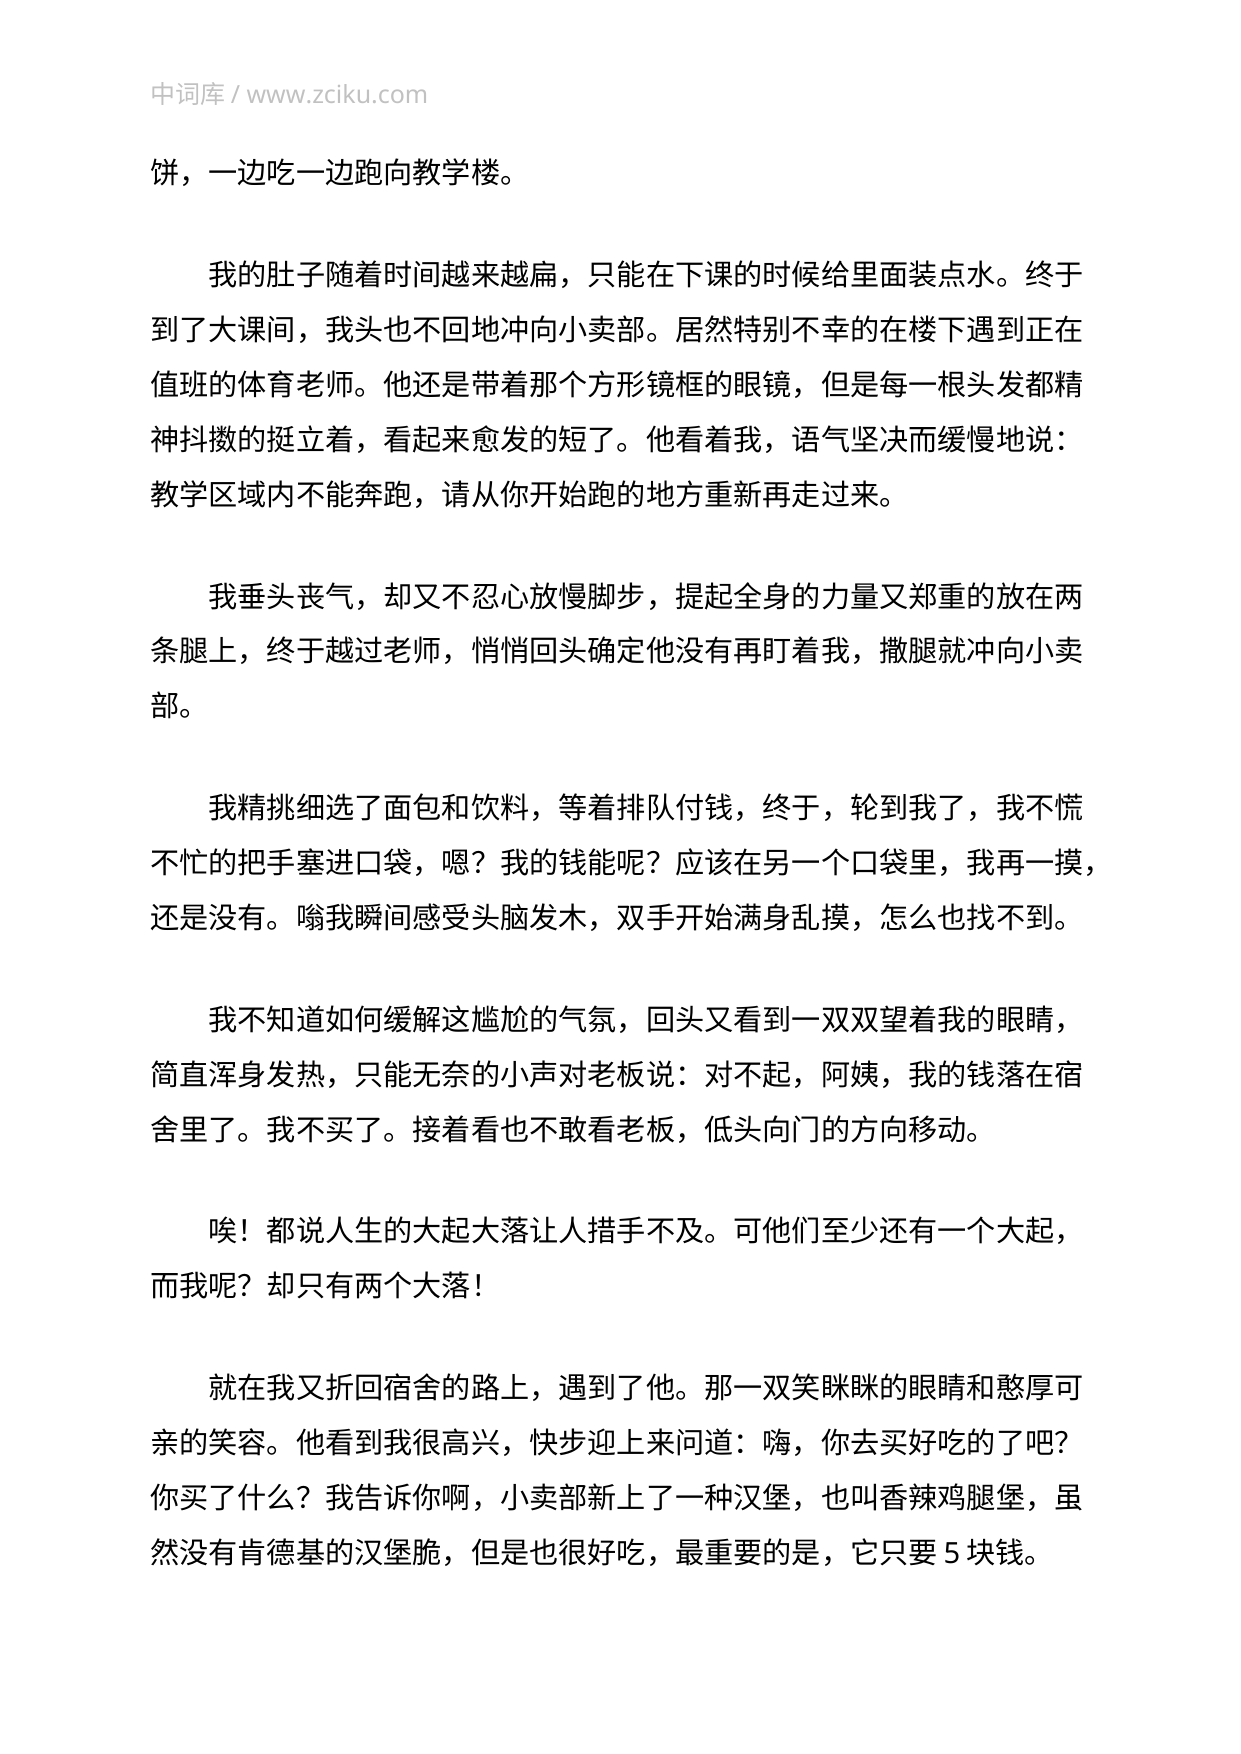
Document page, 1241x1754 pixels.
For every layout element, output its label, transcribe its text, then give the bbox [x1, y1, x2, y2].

text 我精挑细选了面包和饮料，等着排队付钱，终于，轮到我了，我不慌不忙的把手塞进口袋，嗯？我的钱能呢？应该在另一个口袋里，我再一摸，还是没有。嗡我瞬间感受头脑发木，双手开始满身乱摸，怎么也找不到。 [150, 785, 1090, 937]
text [150, 150, 1090, 192]
text 就在我又折回宿舍的路上，遇到了他。那一双笑眯眯的眼睛和憨厚可亲的笑容。他看到我很高兴，快步迎上来问道：嗨，你去买好吃的了吧？你买了什么？我告诉你啊，小卖部新上了一种汉堡，也叫香辣鸡腿堡，虽然没有肯德基的汉堡脆，但是也很好吃，最重要的是，它只要5块钱。 [150, 1364, 1090, 1572]
text 唉！都说人生的大起大落让人措手不及。可他们至少还有一个大起，而我呢？却只有两个大落！ [150, 1208, 1090, 1305]
text 我的肚子随着时间越来越扁，只能在下课的时候给里面装点水。终于到了大课间，我头也不回地冲向小卖部。居然特别不幸的在楼下遇到正在值班的体育老师。他还是带着那个方形镜框的眼镜，但是每一根头发都精神抖擞的挺立着，看起来愈发的短了。他看着我，语气坚决而缓慢地说：教学区域内不能奔跑，请从你开始跑的地方重新再走过来。 [150, 252, 1090, 514]
text 我不知道如何缓解这尴尬的气氛，回头又看到一双双望着我的眼睛，简直浑身发热，只能无奈的小声对老板说：对不起，阿姨，我的钱落在宿舍里了。我不买了。接着看也不敢看老板，低头向门的方向移动。 [150, 996, 1090, 1148]
text 我垂头丧气，却又不忍心放慢脚步，提起全身的力量又郑重的放在两条腿上，终于越过老师，悄悄回头确定他没有再盯着我，撒腿就冲向小卖部。 [150, 573, 1090, 725]
